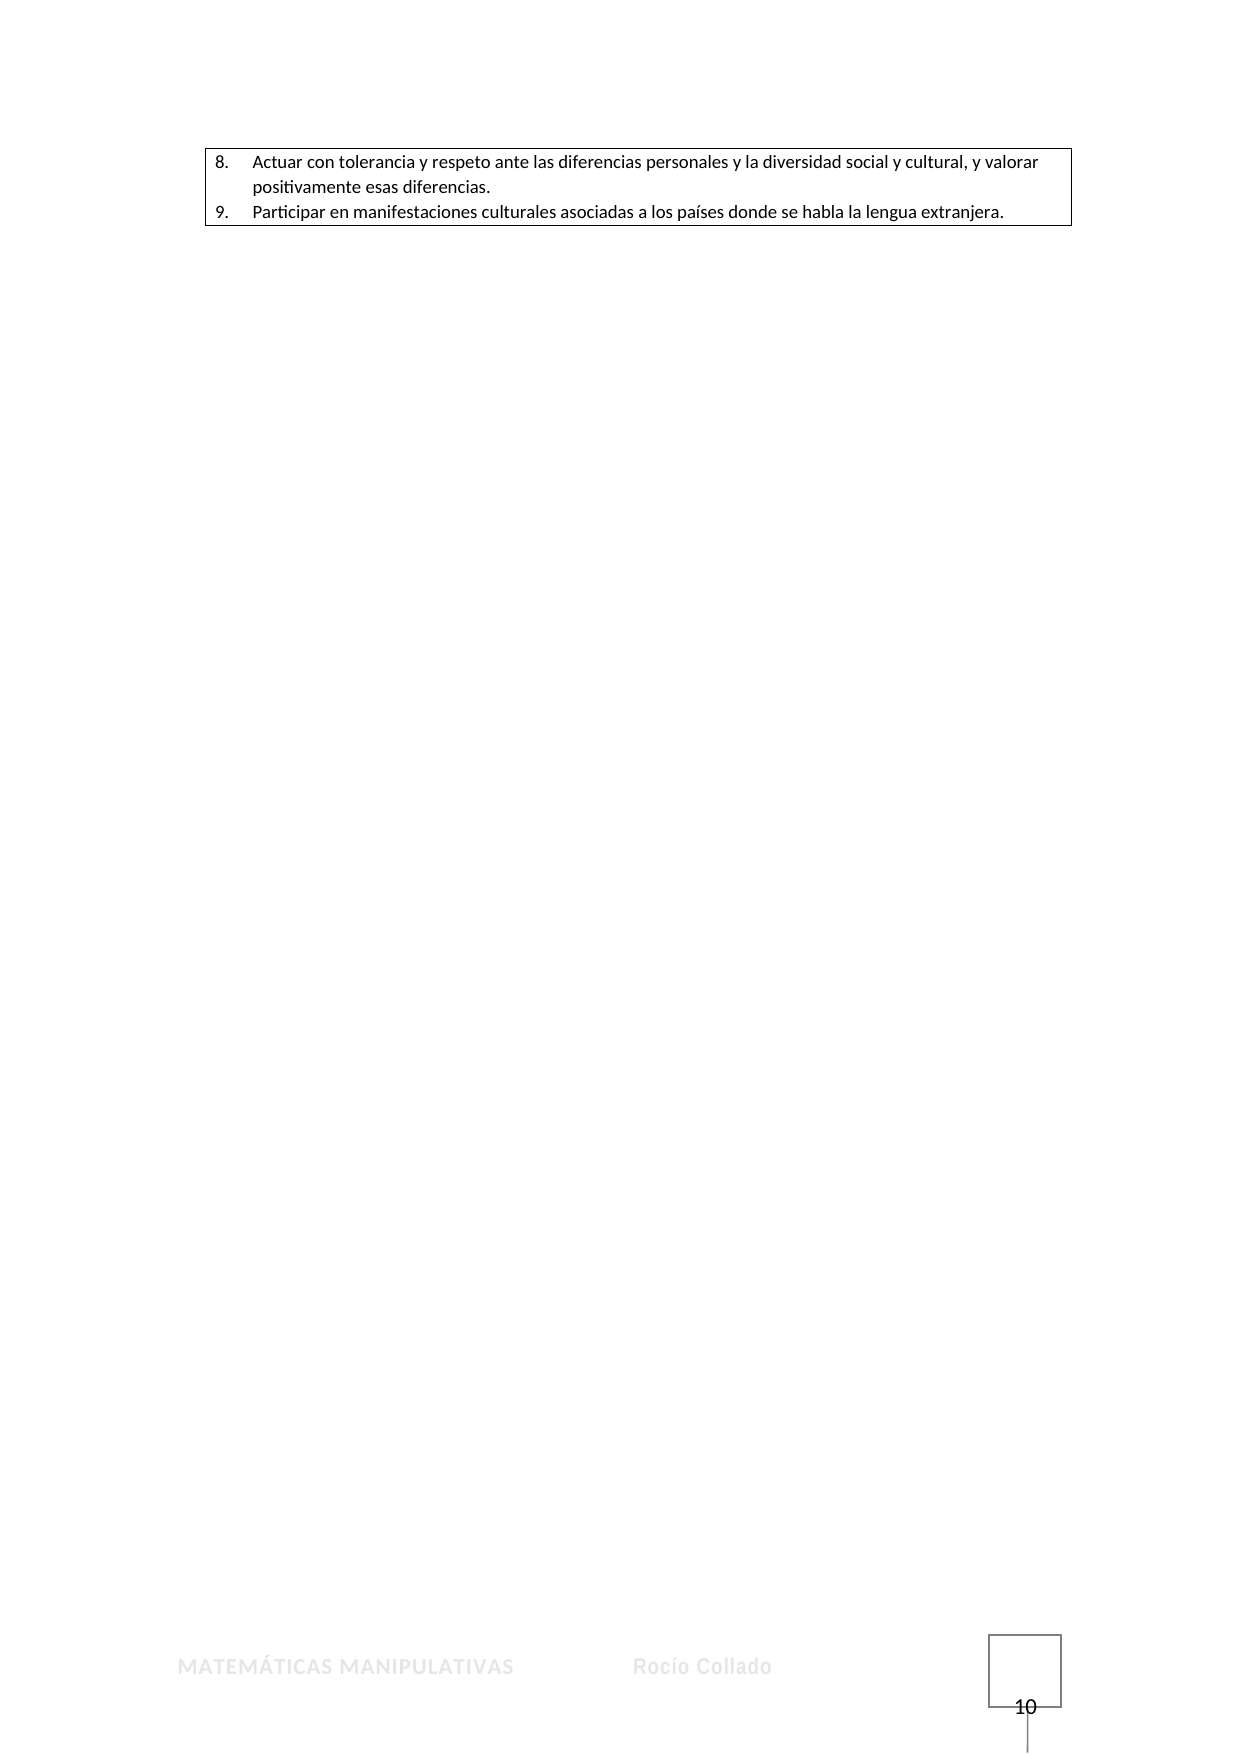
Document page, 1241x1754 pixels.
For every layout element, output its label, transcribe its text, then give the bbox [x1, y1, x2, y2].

list Actuar con tolerancia y respeto ante las diferencias personales y la diversidad social y cultural, y valorar positivamente esas diferencias. [206, 149, 1071, 197]
list Participar en manifestaciones culturales asociadas a los países donde se habla la lengua extranjera. [206, 197, 1071, 225]
